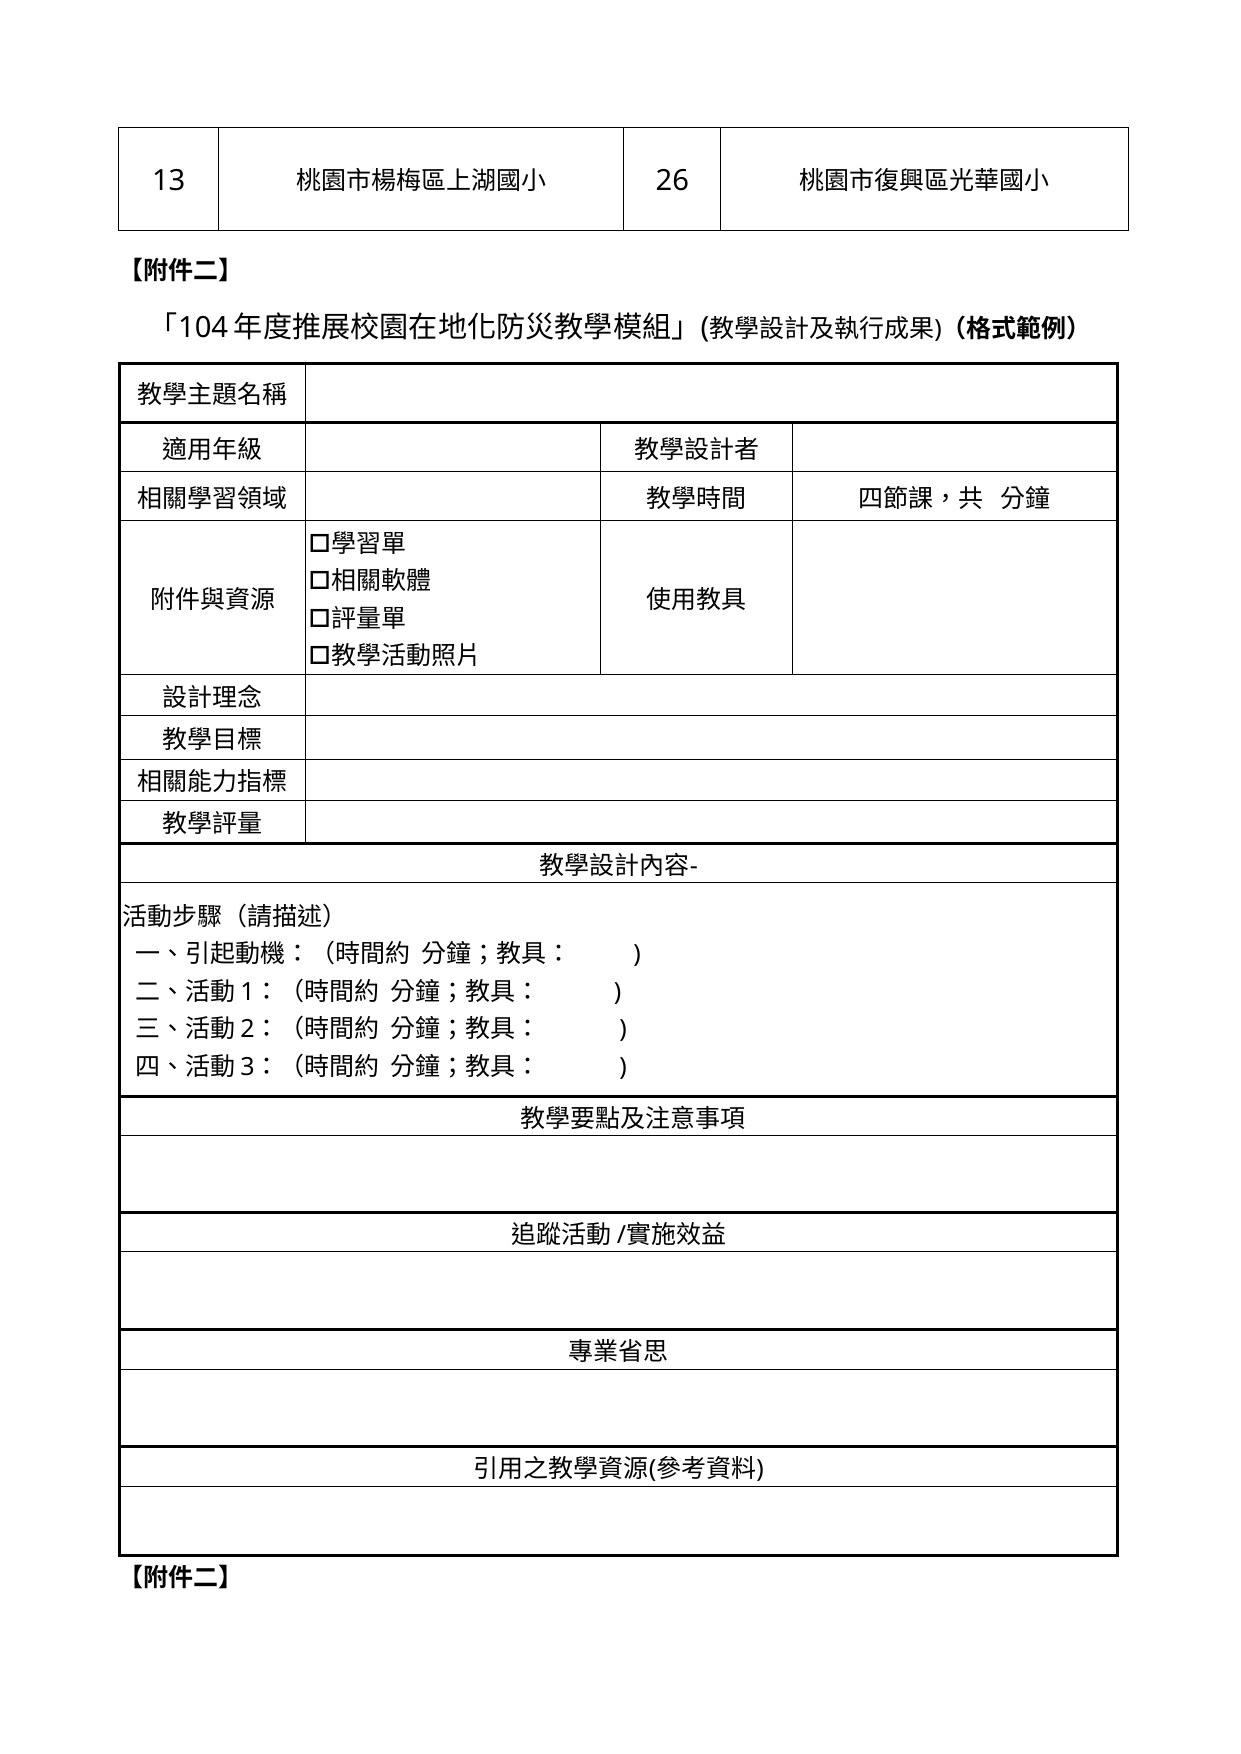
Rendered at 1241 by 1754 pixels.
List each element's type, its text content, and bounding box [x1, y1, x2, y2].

text 「104年度推展校園在地化防災教學模組」(教學設計及執行成果)（格式範例） [118, 287, 1122, 362]
table_cell 學習單 相關軟體 評量單 教學活動照片 [306, 521, 600, 674]
table_header [306, 365, 1116, 421]
table_cell 附件與資源 [121, 521, 305, 674]
table_cell 引用之教學資源(參考資料) [121, 1448, 1116, 1486]
table_cell 使用教具 [601, 521, 792, 674]
table_cell 教學設計者 [601, 424, 792, 471]
table_cell 教學時間 [601, 472, 792, 520]
table_cell [121, 1136, 1116, 1211]
table_cell [306, 716, 1116, 758]
table_cell [306, 801, 1116, 842]
table_cell [793, 424, 1116, 471]
table_cell [121, 1370, 1116, 1445]
table_cell 活動步驟（請描述） 一、引起動機：（時間約 分鐘；教具： ) 二、活動1：（時間約 分鐘；教具： ) 三、活動2：（時間約 分鐘；教具： ) 四、活動3：（時間約 分鐘；教具： ) [121, 883, 1116, 1095]
table_cell 教學設計內容- [121, 845, 1116, 882]
table_cell [306, 472, 600, 520]
text 【附件二】 [118, 249, 1122, 287]
table_cell [306, 760, 1116, 800]
table_cell 13 [119, 128, 218, 230]
table_cell [306, 675, 1116, 715]
table_cell 教學評量 [121, 801, 305, 842]
table_cell 26 [624, 128, 720, 230]
table_cell 桃園市復興區光華國小 [721, 128, 1128, 230]
table_cell [306, 424, 600, 471]
table_cell 設計理念 [121, 675, 305, 715]
table_cell 教學目標 [121, 716, 305, 758]
table_cell 追蹤活動 /實施效益 [121, 1214, 1116, 1251]
table_cell [121, 1487, 1116, 1554]
table_cell 相關能力指標 [121, 760, 305, 800]
table_cell [121, 1252, 1116, 1328]
table_cell [793, 521, 1116, 674]
table_cell 專業省思 [121, 1331, 1116, 1368]
table_header 教學主題名稱 [121, 365, 305, 421]
table_cell 教學要點及注意事項 [121, 1098, 1116, 1135]
text 【附件二】 [118, 1557, 1122, 1595]
table_cell 桃園市楊梅區上湖國小 [219, 128, 623, 230]
table_cell 適用年級 [121, 424, 305, 471]
table_cell 相關學習領域 [121, 472, 305, 520]
table_cell 四節課，共 分鐘 [793, 472, 1116, 520]
